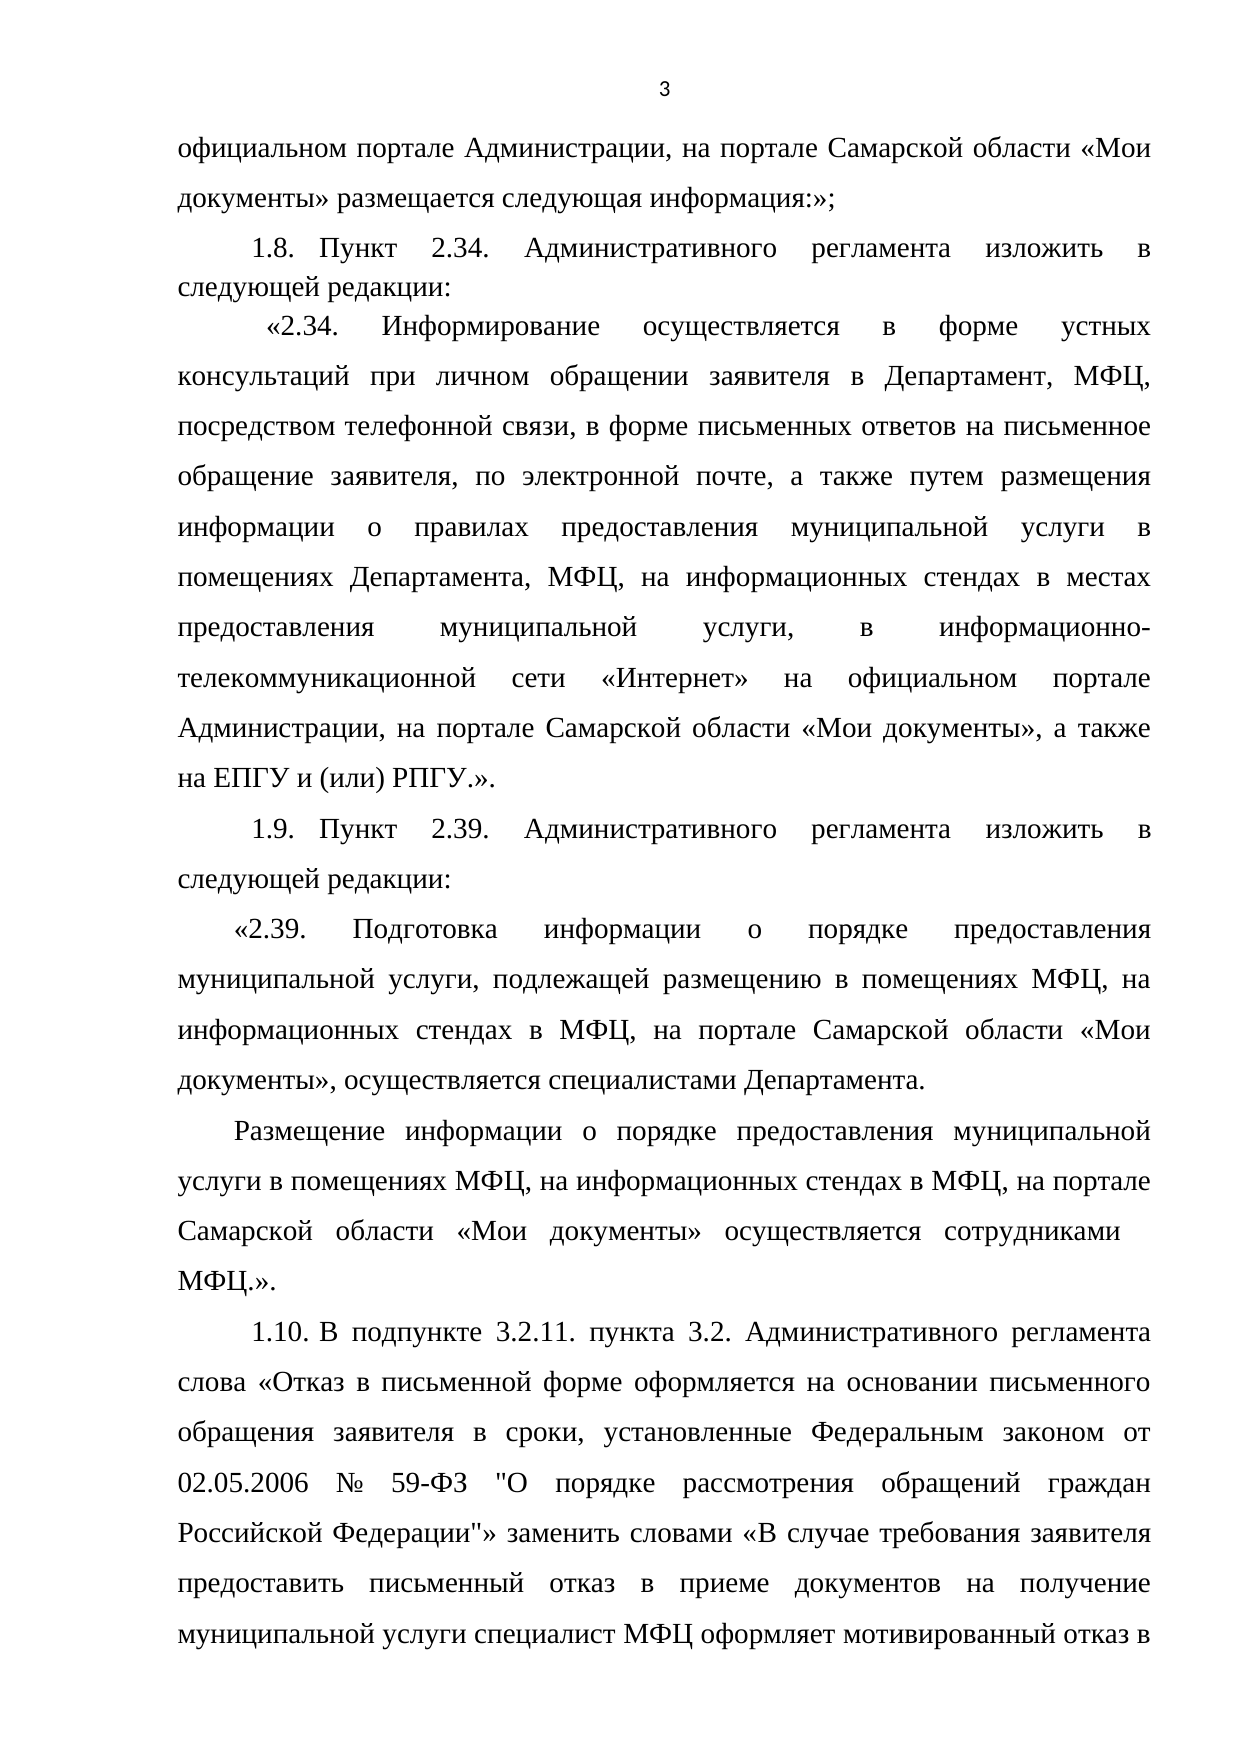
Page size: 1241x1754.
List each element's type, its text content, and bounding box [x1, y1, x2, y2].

list Пункт 2.34. Административного регламента изложить в следующей редакции: [177, 231, 1152, 303]
list Пункт 2.39. Административного регламента изложить в следующей редакции: [177, 811, 1152, 894]
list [177, 1314, 1152, 1649]
text «2.39. Подготовка информации о порядке предоставления муниципальной услуги, подлежащей размещению в помещениях МФЦ, на информационных стендах в МФЦ, на портале Самарской области «Мои документы», осуществляется специалистами Департамента. [177, 911, 1152, 1096]
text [177, 130, 1152, 214]
text Размещение информации о порядке предоставления муниципальной услуги в помещениях МФЦ, на информационных стендах в МФЦ, на портале Самарской области «Мои документы» осуществляется сотрудниками МФЦ.». [177, 1113, 1152, 1297]
text «2.34. Информирование осуществляется в форме устных консультаций при личном обращении заявителя в Департамент, МФЦ, посредством телефонной связи, в форме письменных ответов на письменное обращение заявителя, по электронной почте, а также путем размещения информации о правилах предоставления муниципальной услуги в помещениях Департамента, МФЦ, на информационных стендах в местах предоставления муниципальной услуги, в информационно-телекоммуникационной сети «Интернет» на официальном портале Администрации, на портале Самарской области «Мои документы», а также на ЕПГУ и (или) РПГУ.». [177, 308, 1152, 794]
